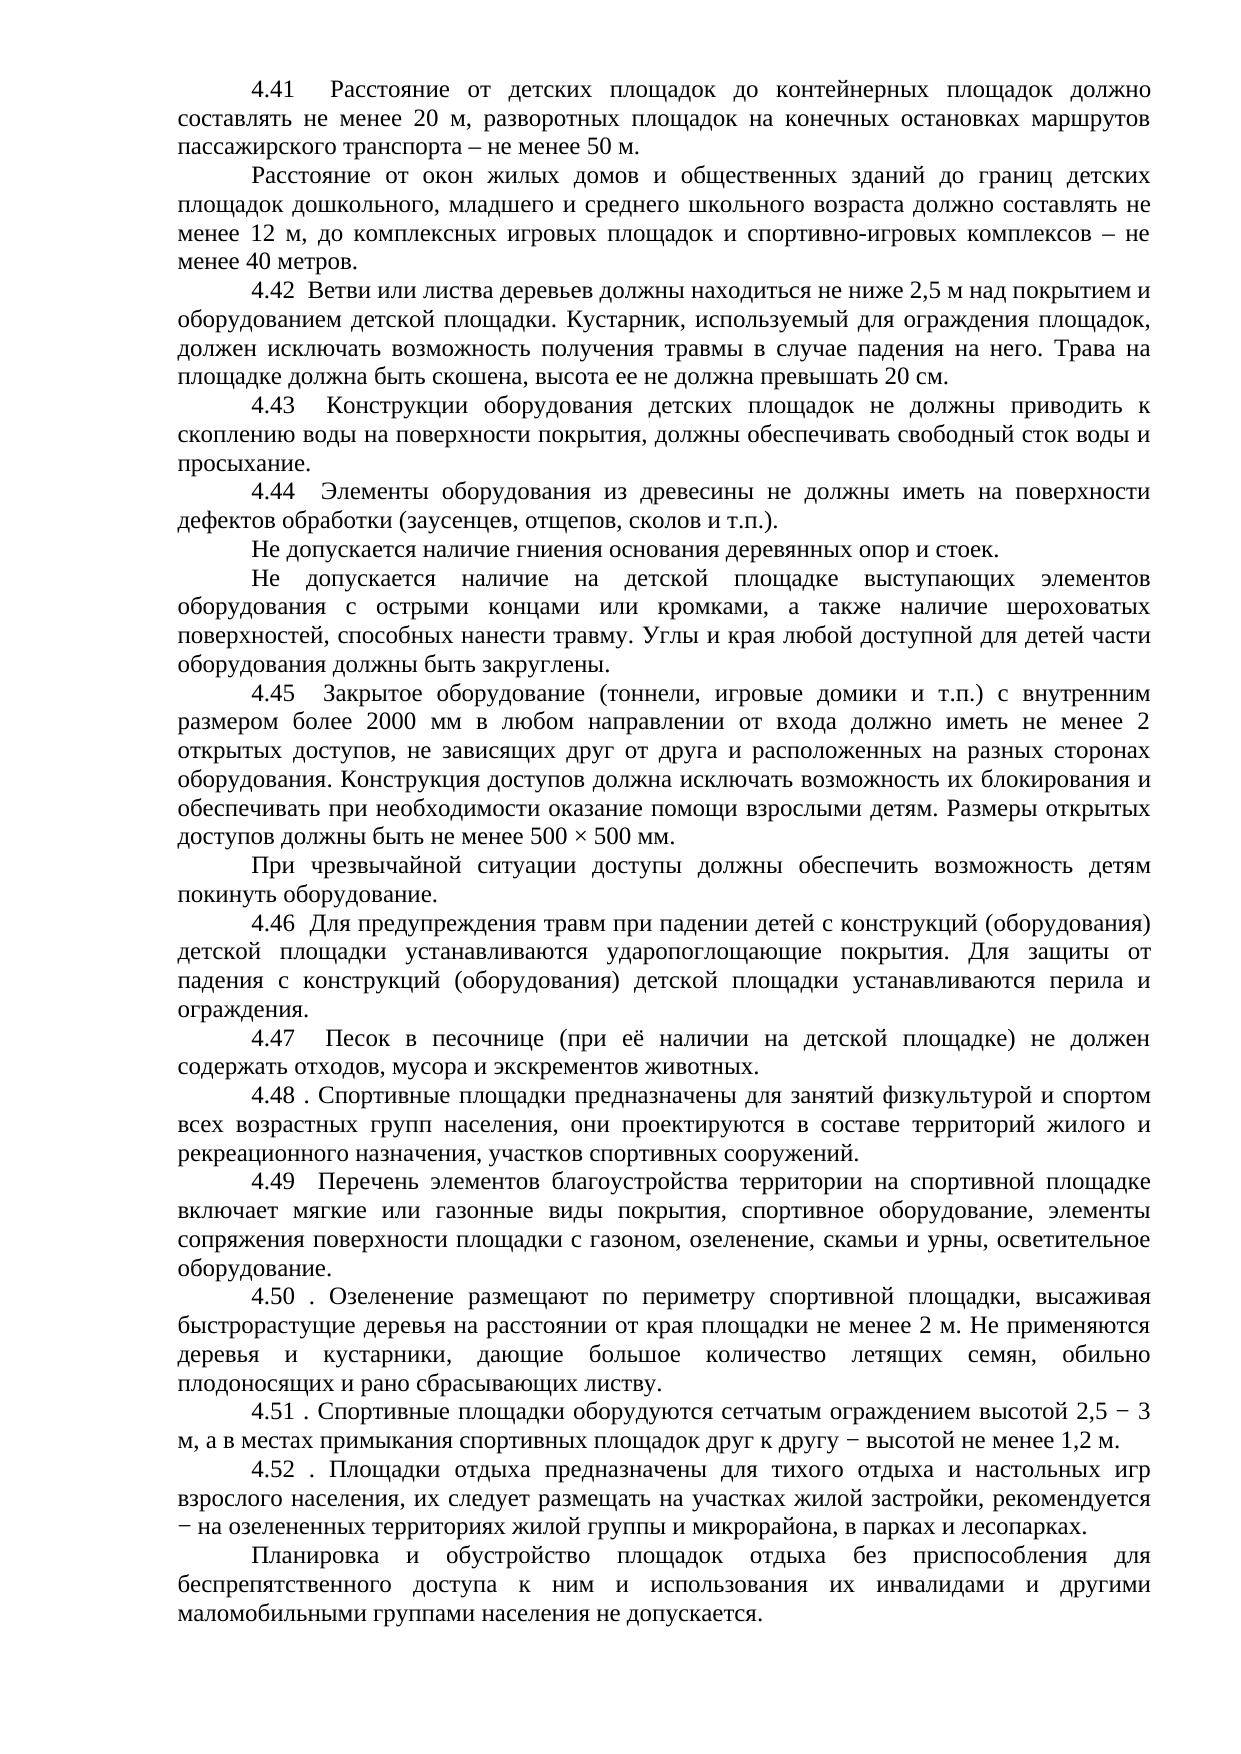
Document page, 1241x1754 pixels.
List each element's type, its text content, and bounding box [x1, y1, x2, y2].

text 4.41 Расстояние от детских площадок до контейнерных площадок должно составлять не менее 20 м, разворотных площадок на конечных остановках маршрутов пассажирского транспорта – не менее 50 м. [177, 74, 1152, 160]
text 4.51 . Спортивные площадки оборудуются сетчатым ограждением высотой 2,5 − 3 м, а в местах примыкания спортивных площадок друг к другу − высотой не менее 1,2 м. [177, 1396, 1152, 1454]
text Не допускается наличие гниения основания деревянных опор и стоек. [177, 534, 1152, 563]
text 4.52 . Площадки отдыха предназначены для тихого отдыха и настольных игр взрослого населения, их следует размещать на участках жилой застройки, рекомендуется − на озелененных территориях жилой группы и микрорайона, в парках и лесопарках. [177, 1454, 1152, 1540]
text 4.48 . Спортивные площадки предназначены для занятий физкультурой и спортом всех возрастных групп населения, они проектируются в составе территорий жилого и рекреационного назначения, участков спортивных сооружений. [177, 1080, 1152, 1166]
text 4.50 . Озеленение размещают по периметру спортивной площадки, высаживая быстрорастущие деревья на расстоянии от края площадки не менее 2 м. Не применяются деревья и кустарники, дающие большое количество летящих семян, обильно плодоносящих и рано сбрасывающих листву. [177, 1281, 1152, 1396]
text Расстояние от окон жилых домов и общественных зданий до границ детских площадок дошкольного, младшего и среднего школьного возраста должно составлять не менее 12 м, до комплексных игровых площадок и спортивно-игровых комплексов – не менее 40 метров. [177, 160, 1152, 275]
text 4.43 Конструкции оборудования детских площадок не должны приводить к скоплению воды на поверхности покрытия, должны обеспечивать свободный сток воды и просыхание. [177, 390, 1152, 476]
text При чрезвычайной ситуации доступы должны обеспечить возможность детям покинуть оборудование. [177, 850, 1152, 908]
text 4.46 Для предупреждения травм при падении детей с конструкций (оборудования) детской площадки устанавливаются ударопоглощающие покрытия. Для защиты от падения с конструкций (оборудования) детской площадки устанавливаются перила и ограждения. [177, 908, 1152, 1023]
text 4.45 Закрытое оборудование (тоннели, игровые домики и т.п.) с внутренним размером более 2000 мм в любом направлении от входа должно иметь не менее 2 открытых доступов, не зависящих друг от друга и расположенных на разных сторонах оборудования. Конструкция доступов должна исключать возможность их блокирования и обеспечивать при необходимости оказание помощи взрослыми детям. Размеры открытых доступов должны быть не менее 500 × 500 мм. [177, 678, 1152, 850]
text 4.44 Элементы оборудования из древесины не должны иметь на поверхности дефектов обработки (заусенцев, отщепов, сколов и т.п.). [177, 476, 1152, 534]
text 4.47 Песок в песочнице (при её наличии на детской площадке) не должен содержать отходов, мусора и экскрементов животных. [177, 1023, 1152, 1080]
text 4.49 Перечень элементов благоустройства территории на спортивной площадке включает мягкие или газонные виды покрытия, спортивное оборудование, элементы сопряжения поверхности площадки с газоном, озеленение, скамьи и урны, осветительное оборудование. [177, 1166, 1152, 1281]
text Планировка и обустройство площадок отдыха без приспособления для беспрепятственного доступа к ним и использования их инвалидами и другими маломобильными группами населения не допускается. [177, 1540, 1152, 1626]
text Не допускается наличие на детской площадке выступающих элементов оборудования с острыми концами или кромками, а также наличие шероховатых поверхностей, способных нанести травму. Углы и края любой доступной для детей части оборудования должны быть закруглены. [177, 563, 1152, 678]
text 4.42 Ветви или листва деревьев должны находиться не ниже 2,5 м над покрытием и оборудованием детской площадки. Кустарник, используемый для ограждения площадок, должен исключать возможность получения травмы в случае падения на него. Трава на площадке должна быть скошена, высота ее не должна превышать 20 см. [177, 275, 1152, 390]
